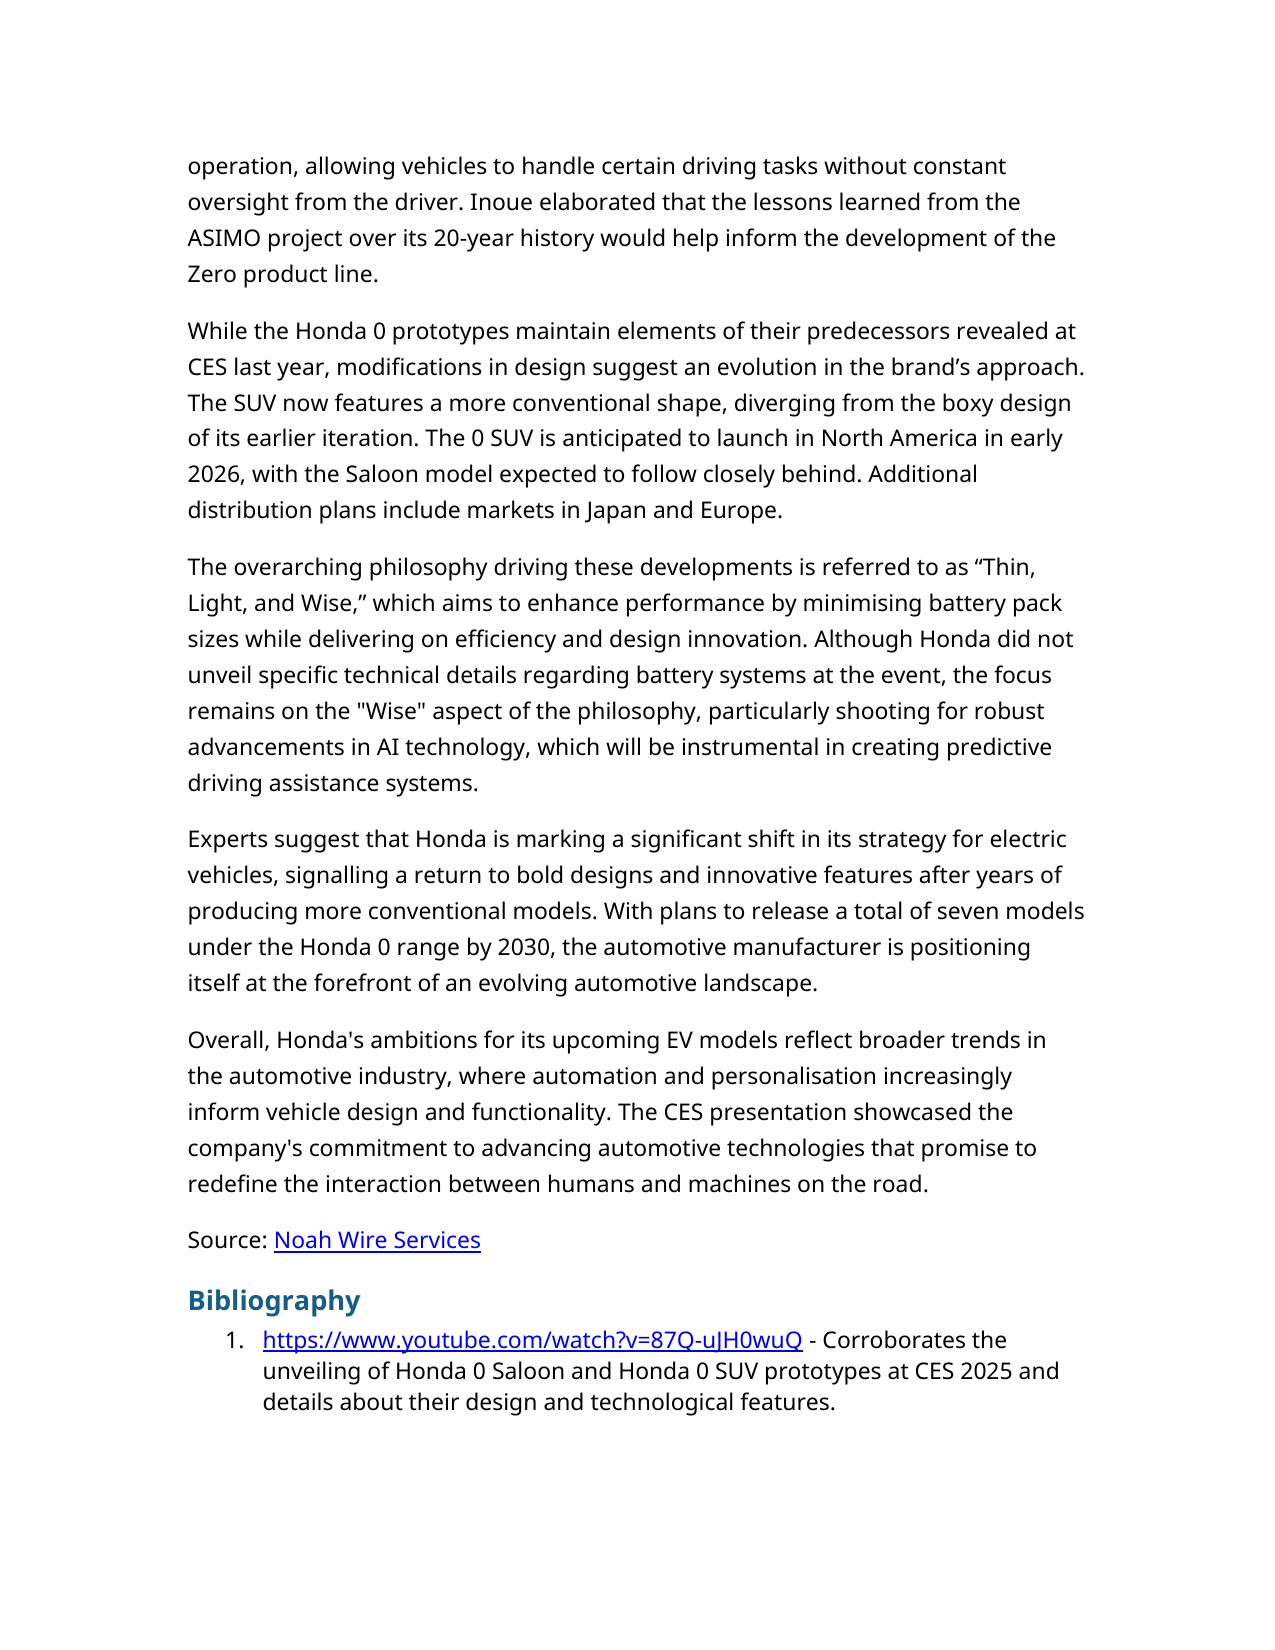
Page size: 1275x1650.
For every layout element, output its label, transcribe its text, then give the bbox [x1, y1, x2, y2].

text While the Honda 0 prototypes maintain elements of their predecessors revealed at CES last year, modifications in design suggest an evolution in the brand’s approach. The SUV now features a more conventional shape, diverging from the boxy design of its earlier iteration. The 0 SUV is anticipated to launch in North America in early 2026, with the Saloon model expected to follow closely behind. Additional distribution plans include markets in Japan and Europe. [187, 314, 1087, 526]
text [187, 150, 1087, 289]
text Overall, Honda's ambitions for its upcoming EV models reflect broader trends in the automotive industry, where automation and personalisation increasingly inform vehicle design and functionality. The CES presentation showcased the company's commitment to advancing automotive technologies that promise to redefine the interaction between humans and machines on the road. [187, 1024, 1087, 1199]
text Source: Noah Wire Services [187, 1224, 1087, 1256]
text Experts suggest that Honda is marking a significant shift in its strategy for electric vehicles, signalling a return to bold designs and innovative features after years of producing more conventional models. With plans to release a total of seven models under the Honda 0 range by 2030, the automotive manufacturer is positioning itself at the forefront of an evolving automotive landscape. [187, 823, 1087, 998]
subtitle Bibliography [187, 1281, 1087, 1318]
list https://www.youtube.com/watch?v=87Q-uJH0wuQ - Corroborates the unveiling of Honda 0 Saloon and Honda 0 SUV prototypes at CES 2025 and details about their design and technological features. [225, 1324, 1087, 1417]
text The overarching philosophy driving these developments is referred to as “Thin, Light, and Wise,” which aims to enhance performance by minimising battery pack sizes while delivering on efficiency and design innovation. Although Honda did not unveil specific technical details regarding battery systems at the event, the focus remains on the "Wise" aspect of the philosophy, particularly shooting for robust advancements in AI technology, which will be instrumental in creating predictive driving assistance systems. [187, 551, 1087, 798]
